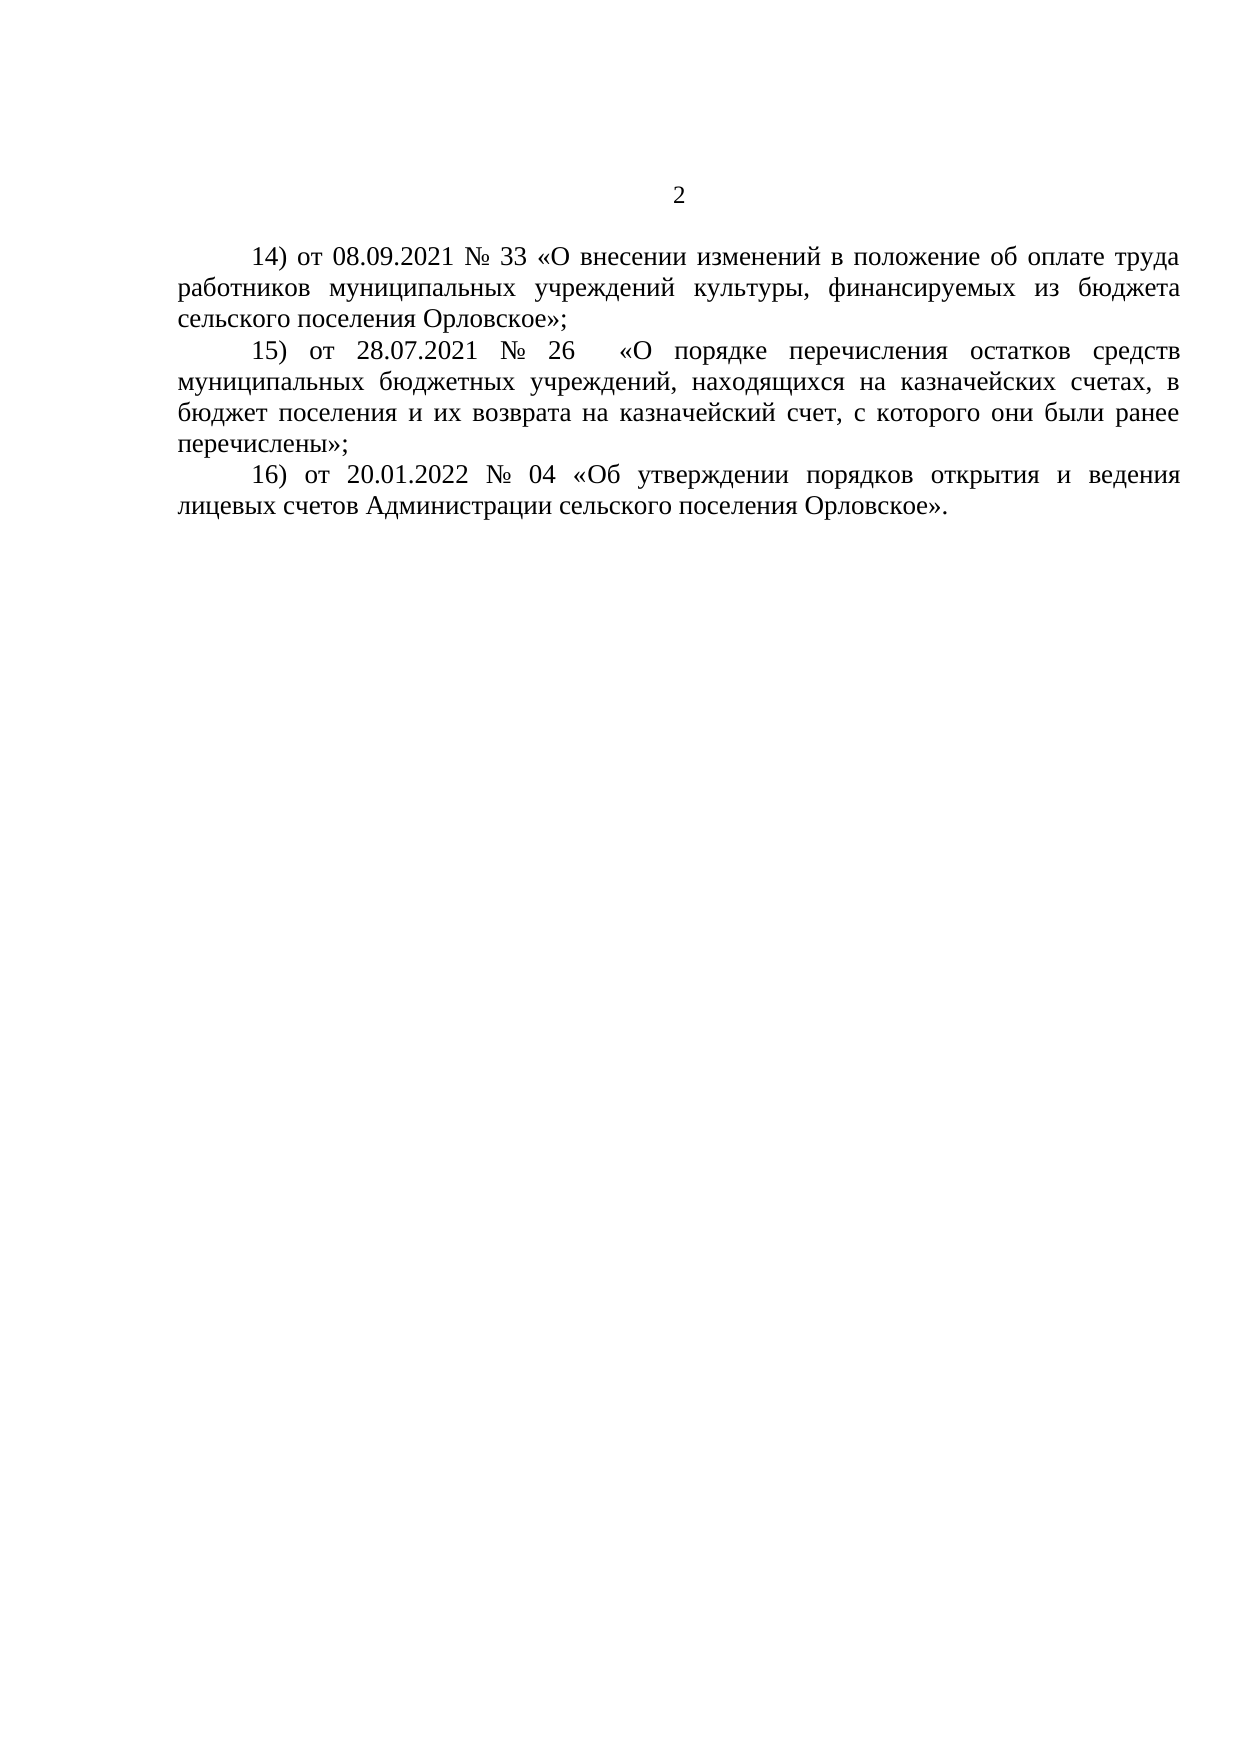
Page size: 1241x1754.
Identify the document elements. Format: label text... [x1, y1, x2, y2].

text 15) от 28.07.2021 № 26 «О порядке перечисления остатков средств муниципальных бюджетных учреждений, находящихся на казначейских счетах, в бюджет поселения и их возврата на казначейский счет, с которого они были ранее перечислены»; [177, 334, 1181, 458]
text 16) от 20.01.2022 № 04 «Об утверждении порядков открытия и ведения лицевых счетов Администрации сельского поселения Орловское». [177, 458, 1181, 521]
text 2 [177, 180, 1181, 209]
text 14) от 08.09.2021 № 33 «О внесении изменений в положение об оплате труда работников муниципальных учреждений культуры, финансируемых из бюджета сельского поселения Орловское»; [177, 240, 1181, 334]
